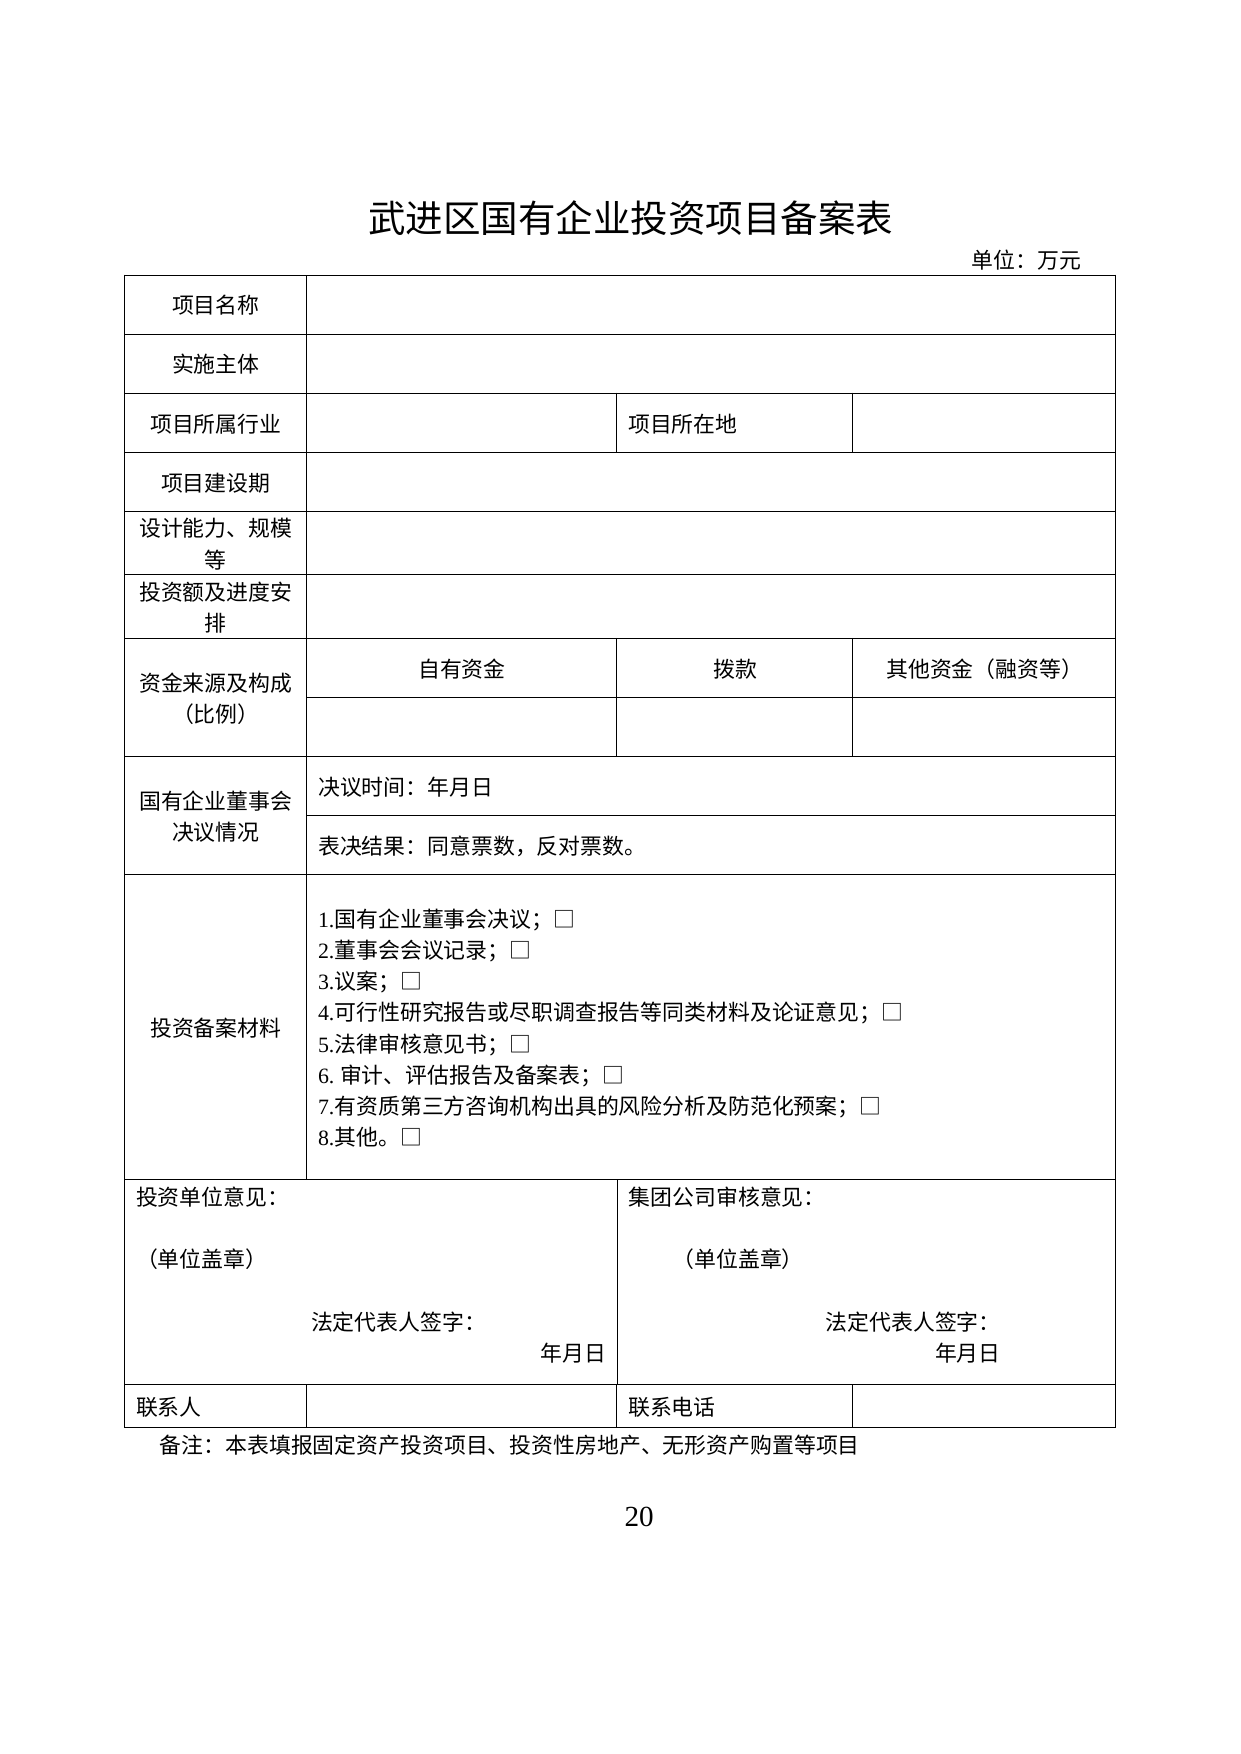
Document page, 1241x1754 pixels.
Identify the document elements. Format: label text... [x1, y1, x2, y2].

table_cell 投资单位意见： （单位盖章） 法定代表人签字： 年月日 [125, 1180, 617, 1384]
table_cell 拨款 [617, 639, 852, 697]
table_cell 集团公司审核意见： （单位盖章） 法定代表人签字： 年月日 [618, 1180, 1115, 1384]
table_cell 自有资金 [307, 639, 616, 697]
table_cell 项目所属行业 [125, 394, 306, 452]
table_cell [307, 512, 1115, 574]
table_cell 国有企业董事会决议情况 [125, 757, 306, 874]
table_cell [307, 575, 1115, 638]
text 武进区国有企业投资项目备案表 [159, 189, 1081, 243]
table_cell [307, 1385, 616, 1427]
table_cell 项目所在地 [617, 394, 852, 452]
table_cell [307, 394, 616, 452]
table_cell [853, 394, 1115, 452]
table_header 项目名称 [125, 276, 306, 333]
table_cell [307, 335, 1115, 393]
table_cell 资金来源及构成（比例） [125, 639, 306, 756]
table_cell 决议时间：年月日 [307, 757, 1115, 815]
table_cell 投资备案材料 [125, 875, 306, 1179]
table_cell 设计能力、规模等 [125, 512, 306, 574]
table_cell [617, 698, 852, 756]
table_cell [307, 698, 616, 756]
text 备注：本表填报固定资产投资项目、投资性房地产、无形资产购置等项目 [159, 1428, 1081, 1459]
table_cell [853, 698, 1115, 756]
table_cell 实施主体 [125, 335, 306, 393]
table_cell 1.国有企业董事会决议；□ 2.董事会会议记录；□ 3.议案；□ 4.可行性研究报告或尽职调查报告等同类材料及论证意见；□ 5.法律审核意见书；□ 6. 审计、评估报告及备案表；□ 7.有资质第三方咨询机构出具的风险分析及防范化预案；□ 8.其他。□ [307, 875, 1115, 1179]
table_cell 表决结果：同意票数，反对票数。 [307, 816, 1115, 874]
table_header [307, 276, 1115, 333]
text 单位：万元 [159, 243, 1081, 274]
table_cell 其他资金（融资等） [853, 639, 1115, 697]
table_cell [307, 453, 1115, 511]
table_cell 联系人 [125, 1385, 306, 1427]
table_cell 投资额及进度安排 [125, 575, 306, 638]
table_cell [853, 1385, 1115, 1427]
table_cell 项目建设期 [125, 453, 306, 511]
table_cell 联系电话 [617, 1385, 852, 1427]
